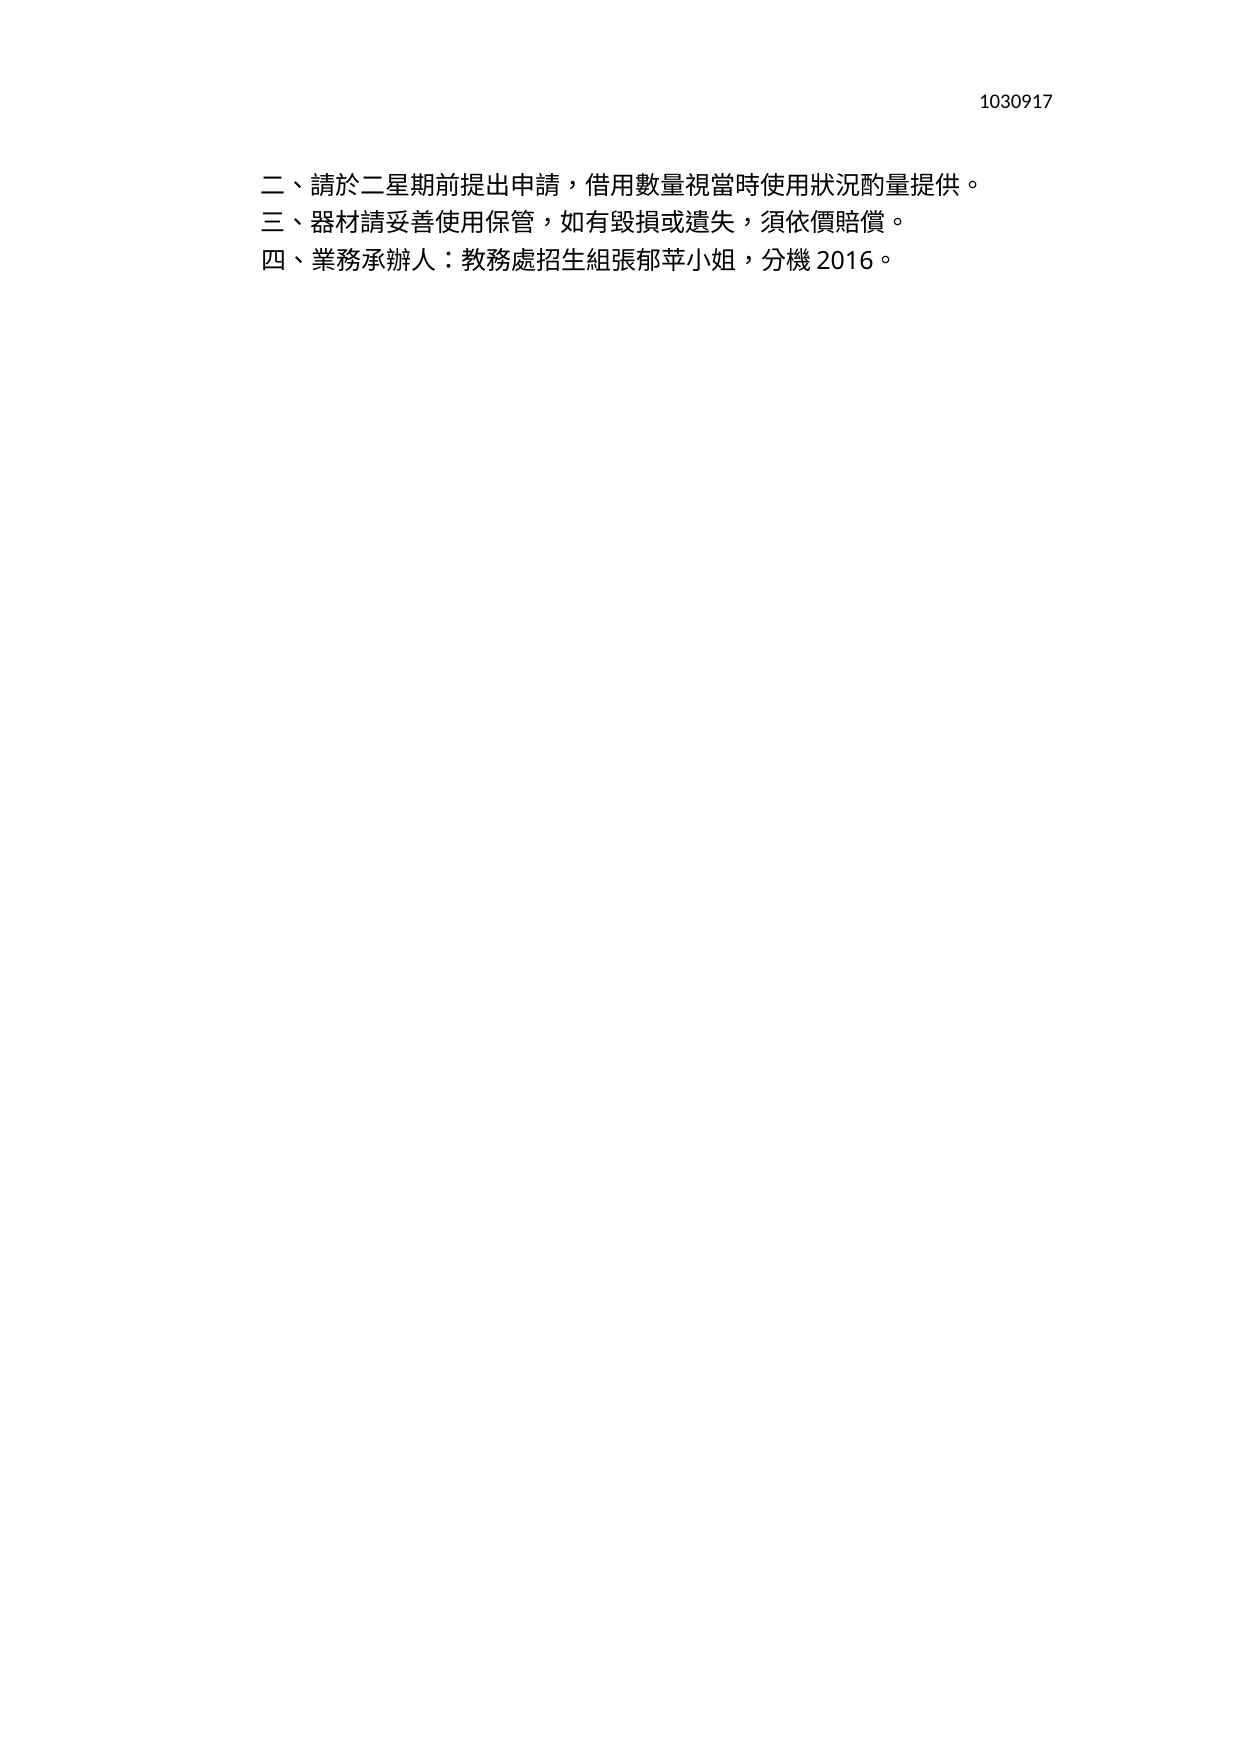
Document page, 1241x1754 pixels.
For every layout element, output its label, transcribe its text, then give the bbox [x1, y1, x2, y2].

text 三、器材請妥善使用保管，如有毀損或遺失，須依價賠償。 [260, 202, 1053, 239]
text 四、業務承辦人：教務處招生組張郁苹小姐，分機2016。 [261, 239, 1053, 277]
text 二、請於二星期前提出申請，借用數量視當時使用狀況酌量提供。 [260, 164, 1053, 202]
